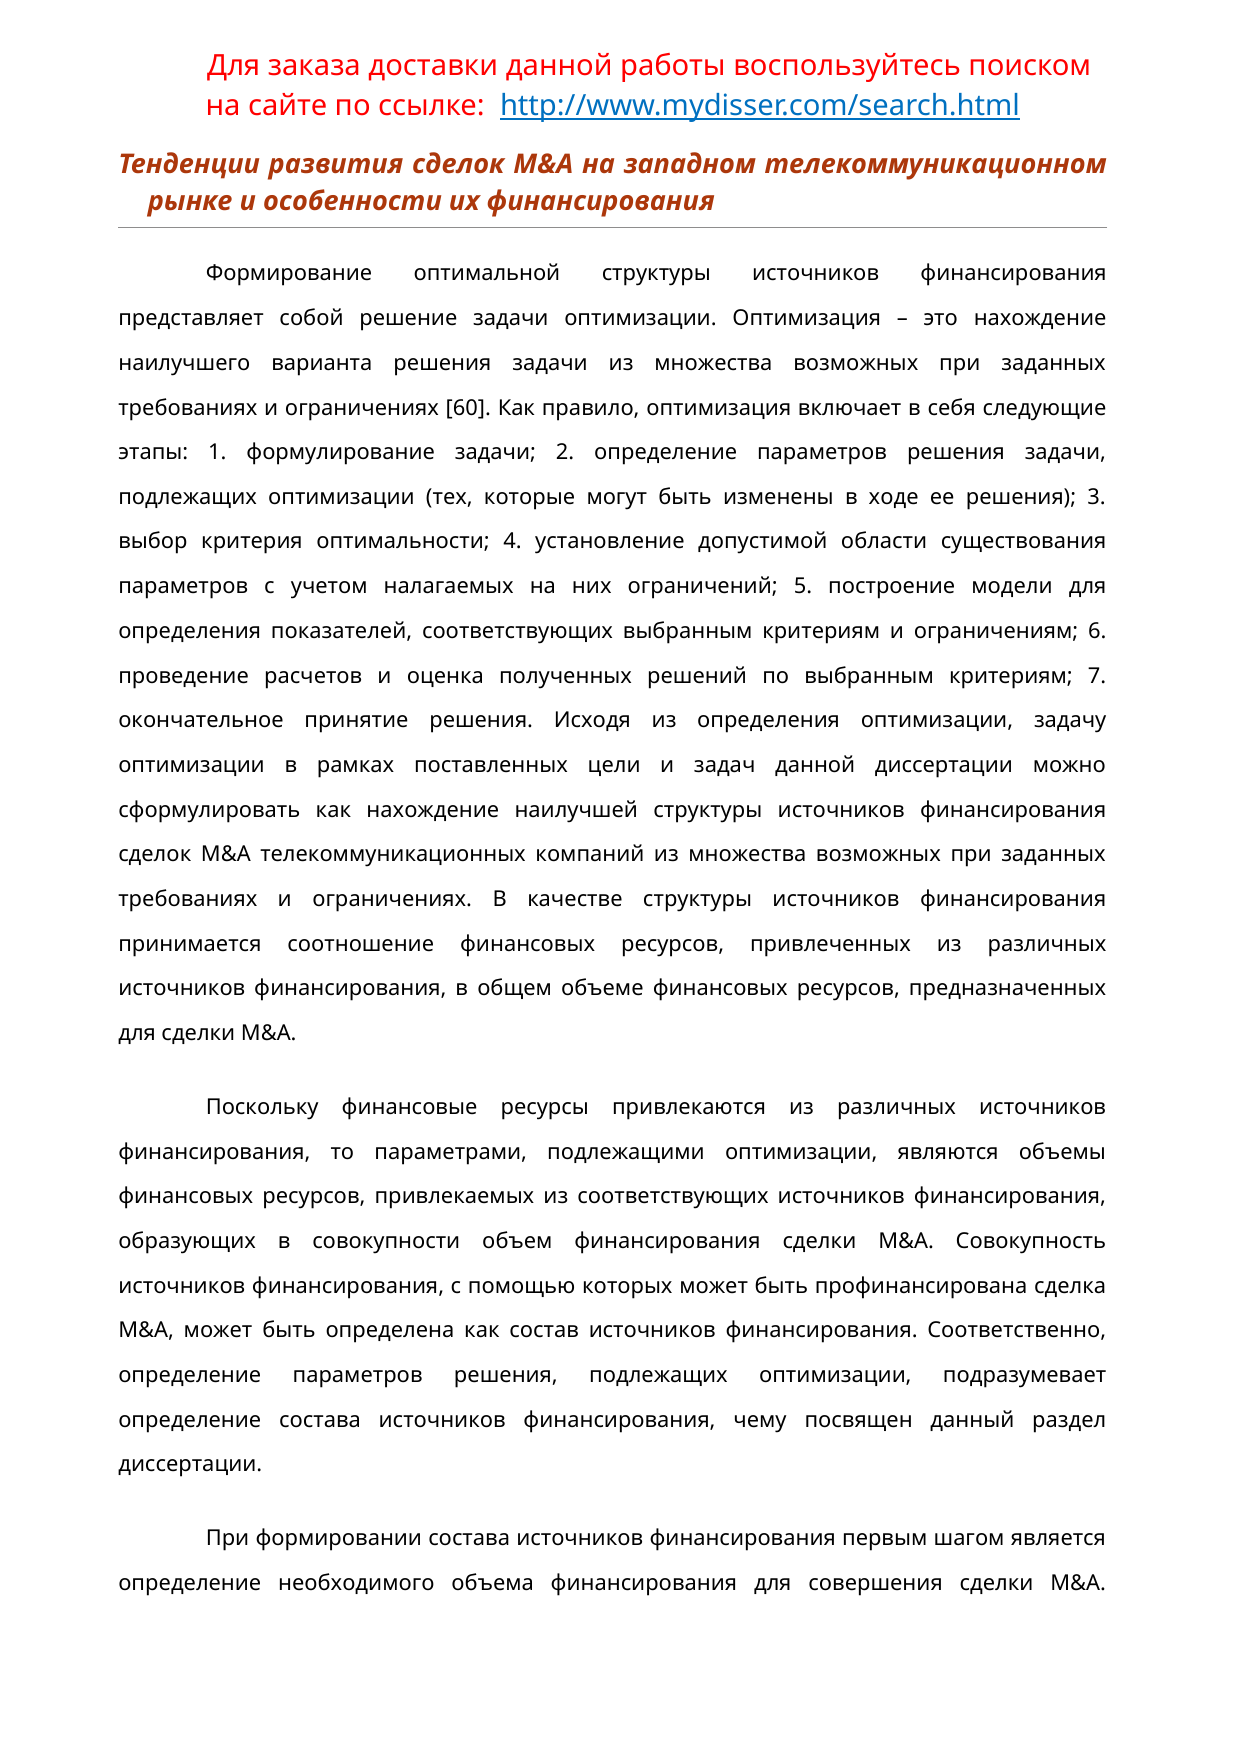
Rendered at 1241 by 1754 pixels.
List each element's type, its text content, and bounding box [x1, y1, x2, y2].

subtitle Тенденции развития сделок M&A на западном телекоммуникационном рынке и особенности их финансирования [118, 144, 1107, 227]
text Поскольку финансовые ресурсы привлекаются из различных источников финансирования, то параметрами, подлежащими оптимизации, являются объемы финансовых ресурсов, привлекаемых из соответствующих источников финансирования, образующих в совокупности объем финансирования сделки M&A. Совокупность источников финансирования, с помощью которых может быть профинансирована сделка M&A, может быть определена как состав источников финансирования. Соответственно, определение параметров решения, подлежащих оптимизации, подразумевает определение состава источников финансирования, чему посвящен данный раздел диссертации. [118, 1091, 1107, 1478]
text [118, 1522, 1107, 1597]
text Формирование оптимальной структуры источников финансирования представляет собой решение задачи оптимизации. Оптимизация – это нахождение наилучшего варианта решения задачи из множества возможных при заданных требованиях и ограничениях [60]. Как правило, оптимизация включает в себя следующие этапы: 1. формулирование задачи; 2. определение параметров решения задачи, подлежащих оптимизации (тех, которые могут быть изменены в ходе ее решения); 3. выбор критерия оптимальности; 4. установление допустимой области существования параметров с учетом налагаемых на них ограничений; 5. построение модели для определения показателей, соответствующих выбранным критериям и ограничениям; 6. проведение расчетов и оценка полученных решений по выбранным критериям; 7. окончательное принятие решения. Исходя из определения оптимизации, задачу оптимизации в рамках поставленных цели и задач данной диссертации можно сформулировать как нахождение наилучшей структуры источников финансирования сделок M&A телекоммуникационных компаний из множества возможных при заданных требованиях и ограничениях. В качестве структуры источников финансирования принимается соотношение финансовых ресурсов, привлеченных из различных источников финансирования, в общем объеме финансовых ресурсов, предназначенных для сделки M&A. [118, 257, 1107, 1047]
